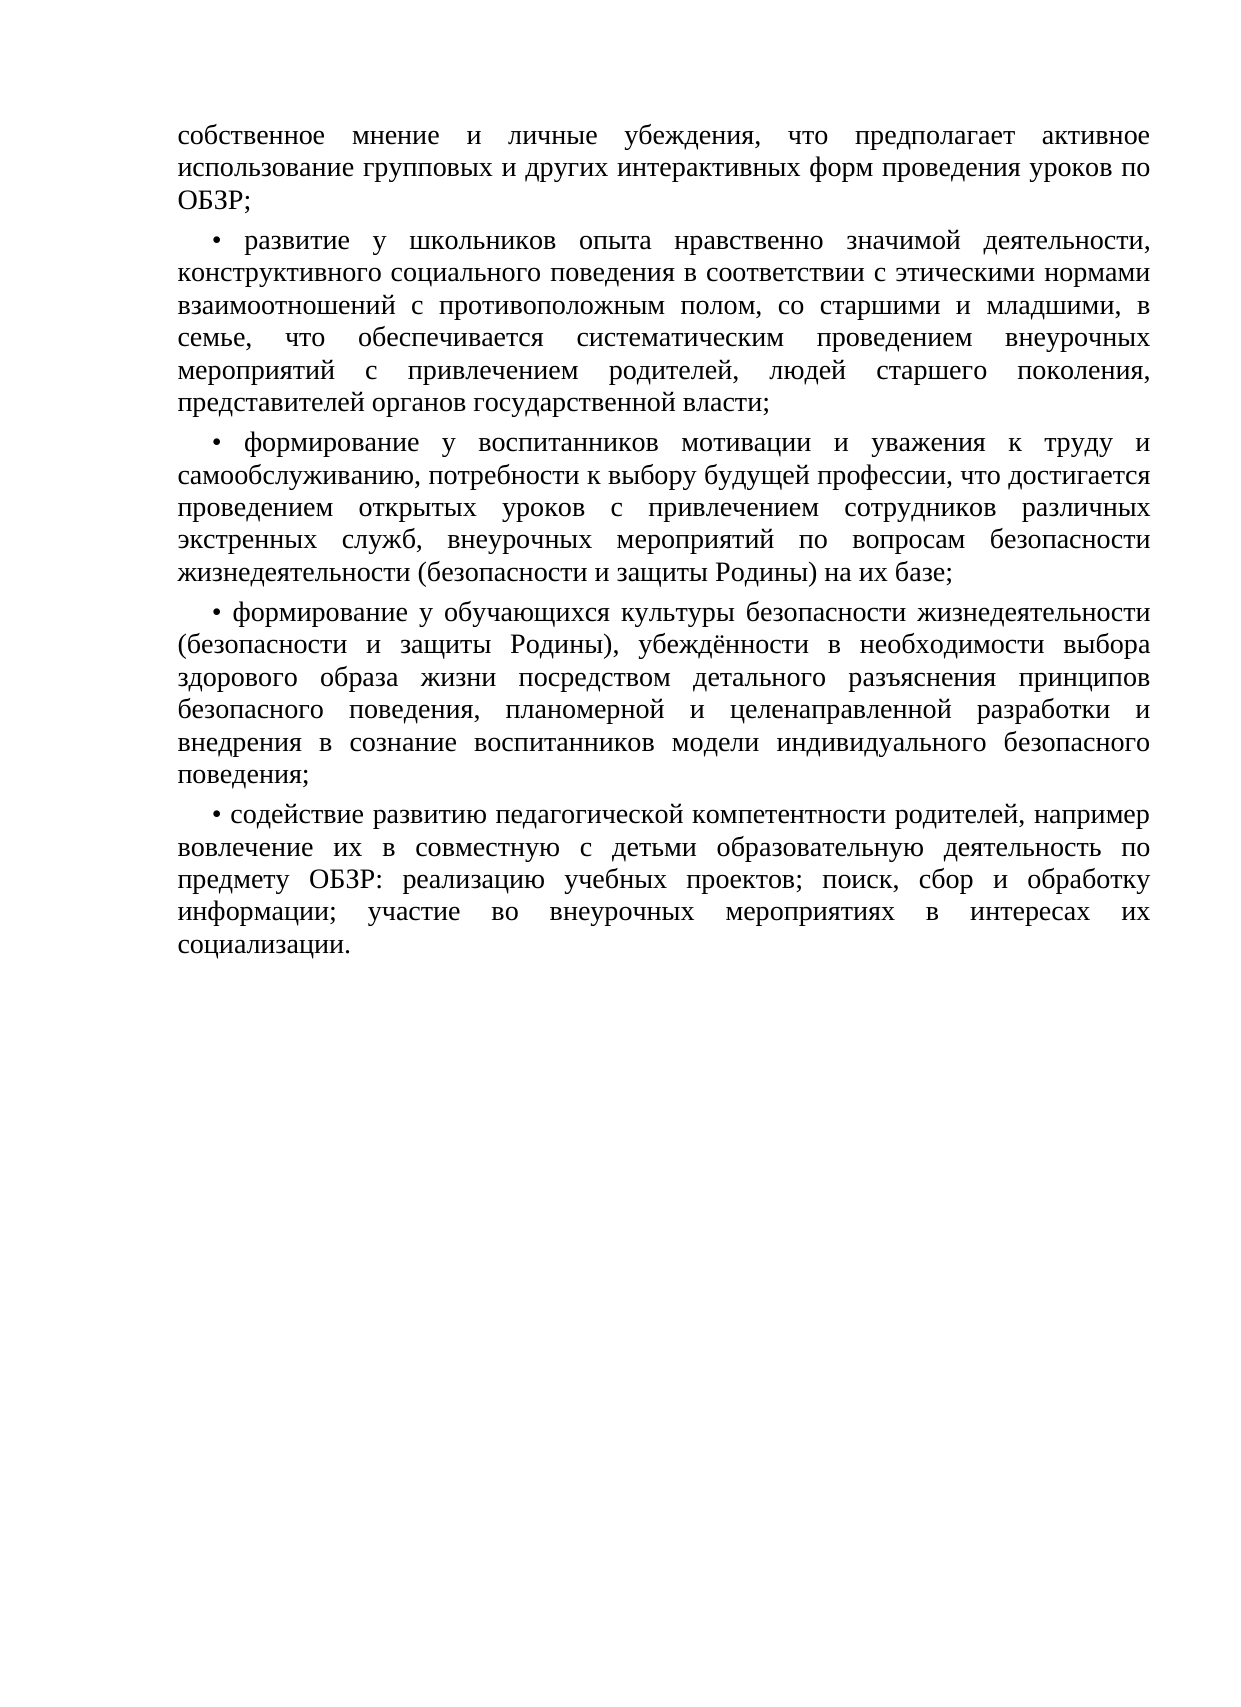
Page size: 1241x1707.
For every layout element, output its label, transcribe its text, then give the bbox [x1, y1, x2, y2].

text • формирование у воспитанников мотивации и уважения к труду и самообслуживанию, потребности к выбору будущей профессии, что достигается проведением открытых уроков с привлечением сотрудников различных экстренных служб, внеурочных мероприятий по вопросам безопасности жизнедеятельности (безопасности и защиты Родины) на их базе; [177, 425, 1152, 587]
text • формирование у обучающихся культуры безопасности жизнедеятельности (безопасности и защиты Родины), убеждённости в необходимости выбора здорового образа жизни посредством детального разъяснения принципов безопасного поведения, планомерной и целенаправленной разработки и внедрения в сознание воспитанников модели индивидуального безопасного поведения; [177, 595, 1152, 789]
text • развитие у школьников опыта нравственно значимой деятельности, конструктивного социального поведения в соответствии с этическими нормами взаимоотношений с противоположным полом, со старшими и младшими, в семье, что обеспечивается систематическим проведением внеурочных мероприятий с привлечением родителей, людей старшего поколения, представителей органов государственной власти; [177, 223, 1152, 417]
text • содействие развитию педагогической компетентности родителей, например вовлечение их в совместную с детьми образовательную деятельность по предмету ОБЗР: реализацию учебных проектов; поиск, сбор и обработку информации; участие во внеурочных мероприятиях в интересах их социализации. [177, 797, 1152, 959]
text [177, 118, 1152, 215]
